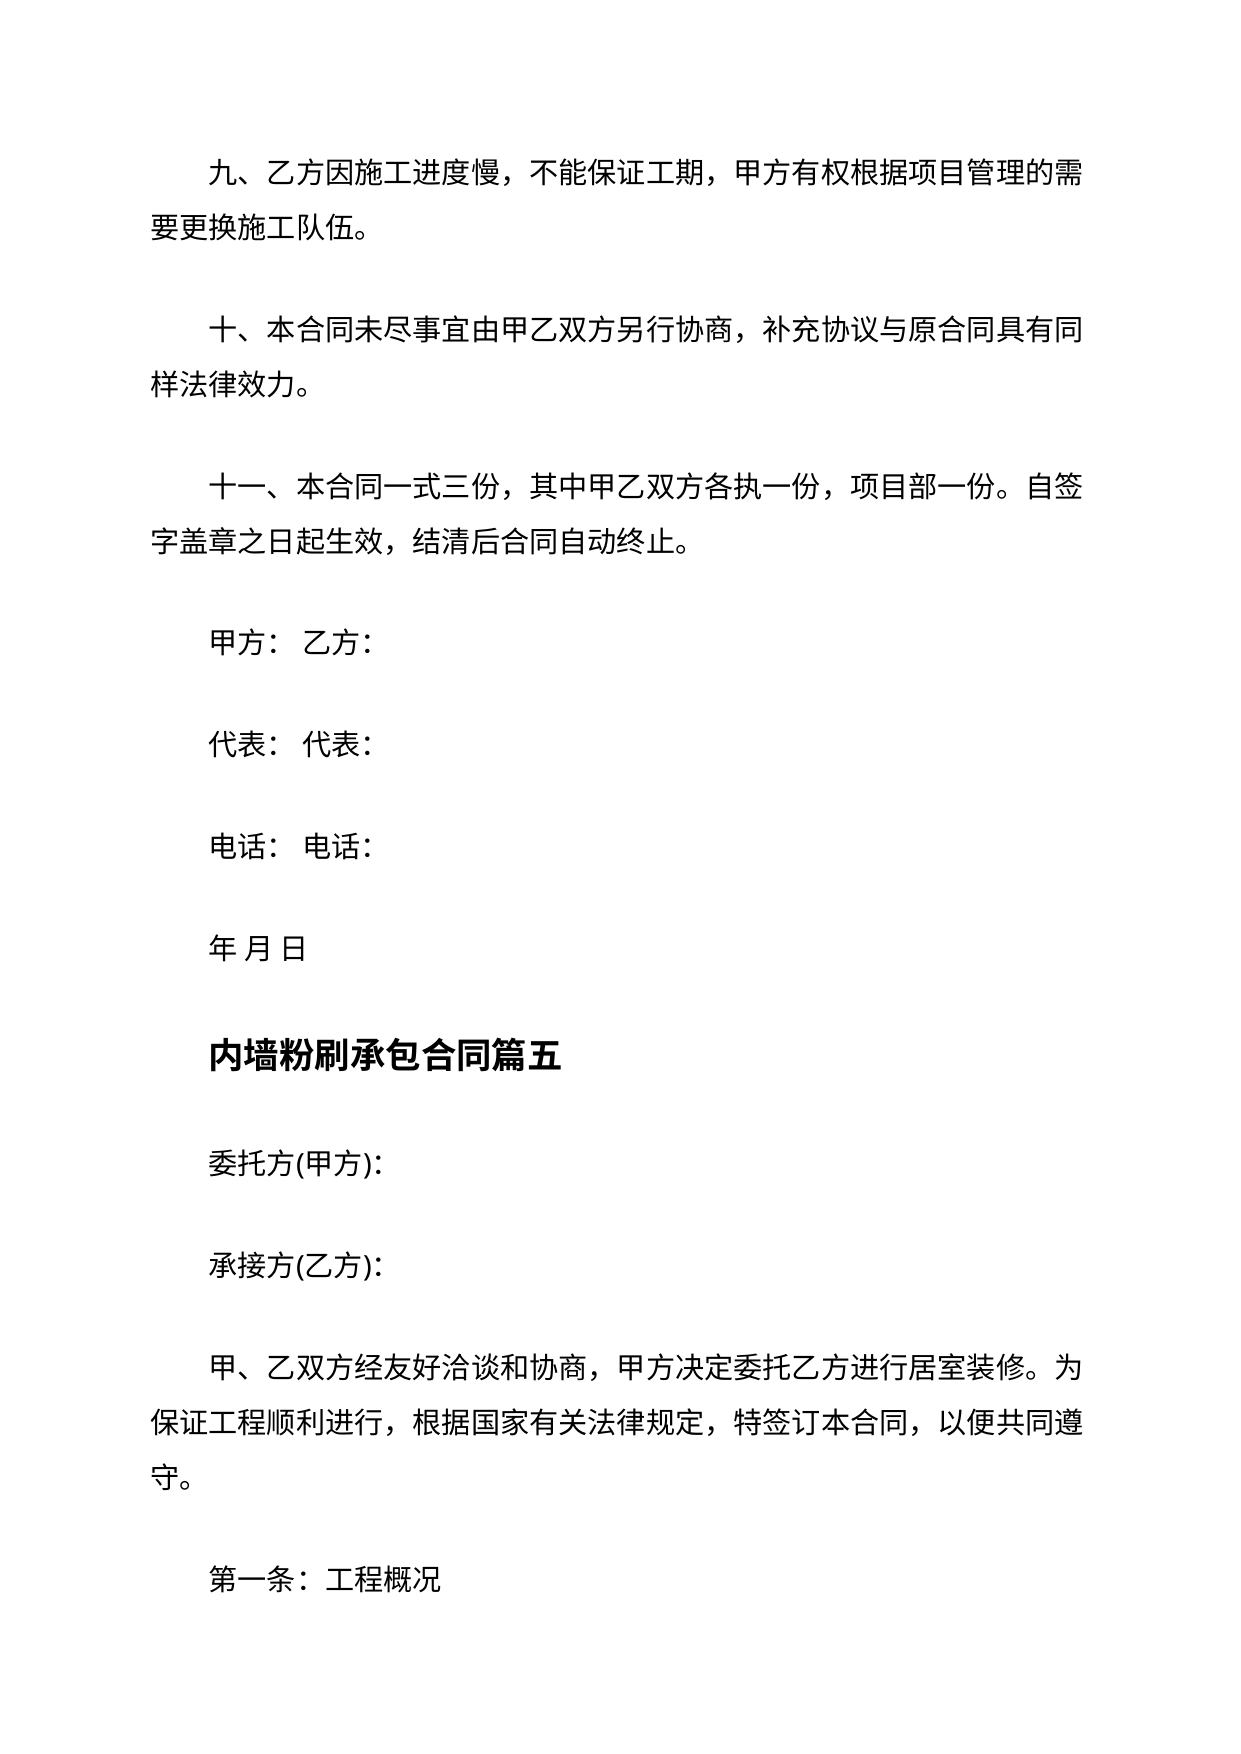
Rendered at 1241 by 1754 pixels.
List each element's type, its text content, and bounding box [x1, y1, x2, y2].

text 承接方(乙方)： [150, 1242, 1090, 1285]
text 电话： 电话： [150, 823, 1090, 866]
text 内墙粉刷承包合同篇五 [150, 1027, 1090, 1078]
text 委托方(甲方)： [150, 1141, 1090, 1183]
text 第一条：工程概况 [150, 1556, 1090, 1598]
text 九、乙方因施工进度慢，不能保证工期，甲方有权根据项目管理的需要更换施工队伍。 [150, 150, 1090, 247]
text 十、本合同未尽事宜由甲乙双方另行协商，补充协议与原合同具有同样法律效力。 [150, 307, 1090, 404]
text 甲、乙双方经友好洽谈和协商，甲方决定委托乙方进行居室装修。为保证工程顺利进行，根据国家有关法律规定，特签订本合同，以便共同遵守。 [150, 1344, 1090, 1497]
text 代表： 代表： [150, 722, 1090, 764]
text 年 月 日 [150, 925, 1090, 968]
text 甲方： 乙方： [150, 620, 1090, 662]
text 十一、本合同一式三份，其中甲乙双方各执一份，项目部一份。自签字盖章之日起生效，结清后合同自动终止。 [150, 463, 1090, 561]
